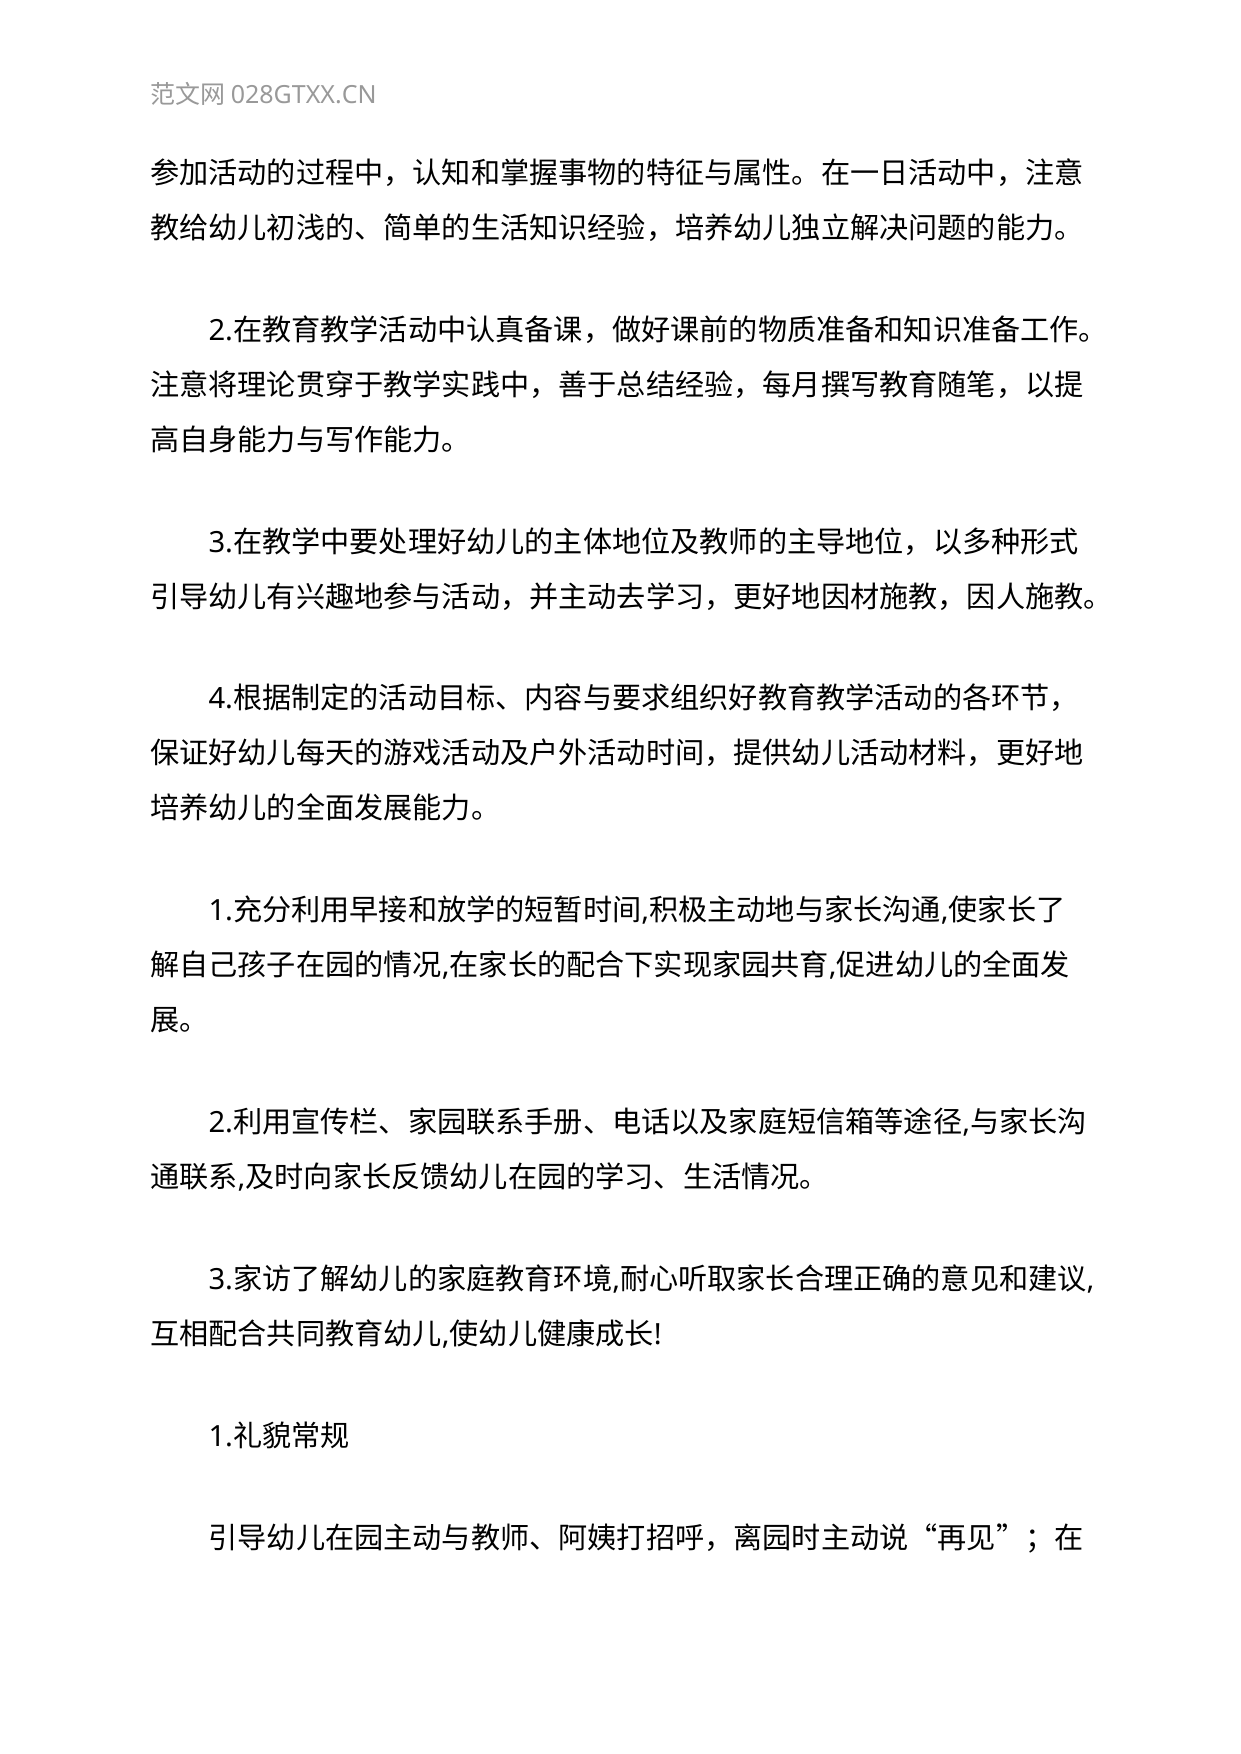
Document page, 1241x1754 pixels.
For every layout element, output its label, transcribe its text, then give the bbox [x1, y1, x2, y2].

text 2.利用宣传栏、家园联系手册、电话以及家庭短信箱等途径,与家长沟通联系,及时向家长反馈幼儿在园的学习、生活情况。 [150, 1098, 1090, 1196]
text 1.礼貌常规 [150, 1412, 1090, 1455]
text 3.家访了解幼儿的家庭教育环境,耐心听取家长合理正确的意见和建议,互相配合共同教育幼儿,使幼儿健康成长! [150, 1256, 1090, 1353]
text 4.根据制定的活动目标、内容与要求组织好教育教学活动的各环节，保证好幼儿每天的游戏活动及户外活动时间，提供幼儿活动材料，更好地培养幼儿的全面发展能力。 [150, 675, 1090, 827]
text 1.充分利用早接和放学的短暂时间,积极主动地与家长沟通,使家长了解自己孩子在园的情况,在家长的配合下实现家园共育,促进幼儿的全面发展。 [150, 887, 1090, 1039]
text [150, 150, 1090, 247]
text 2.在教育教学活动中认真备课，做好课前的物质准备和知识准备工作。注意将理论贯穿于教学实践中，善于总结经验，每月撰写教育随笔，以提高自身能力与写作能力。 [150, 307, 1090, 459]
text 3.在教学中要处理好幼儿的主体地位及教师的主导地位，以多种形式引导幼儿有兴趣地参与活动，并主动去学习，更好地因材施教，因人施教。 [150, 518, 1090, 616]
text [150, 1514, 1090, 1557]
